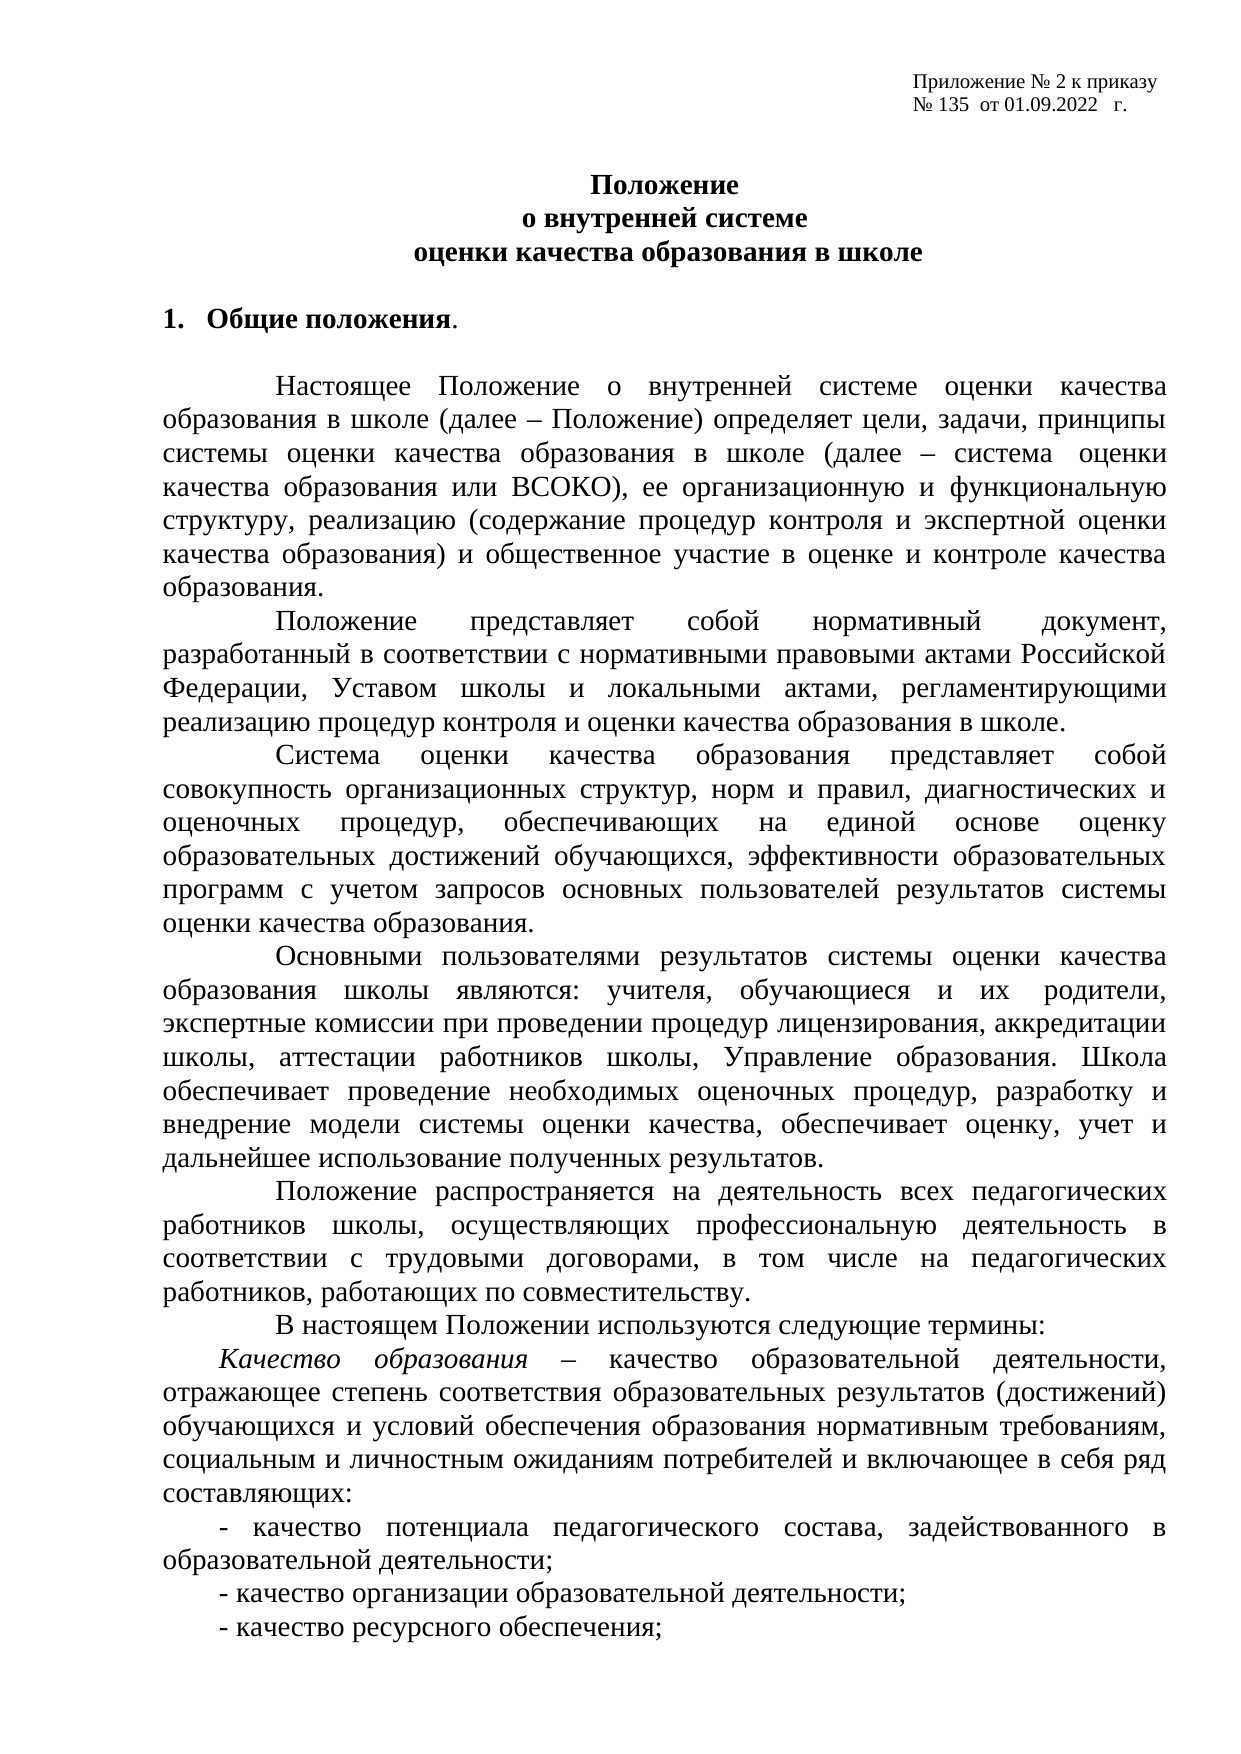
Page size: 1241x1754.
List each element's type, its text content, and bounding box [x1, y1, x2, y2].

list Положение распространяется на деятельность всех педагогических работников школы, осуществляющих профессиональную деятельность в соответствии с трудовыми договорами, в том числе на педагогических работников, работающих по совместительству. [162, 1173, 1167, 1307]
list Общие положения. [162, 301, 1223, 334]
text Приложение № 2 к приказу [913, 70, 1223, 93]
text о внутренней системе [196, 201, 1133, 234]
text Качество образования – качество образовательной деятельности, отражающее степень соответствия образовательных результатов (достижений) обучающихся и условий обеспечения образования нормативным требованиям, социальным и личностным ожиданиям потребителей и включающее в себя ряд составляющих: [162, 1341, 1167, 1509]
subtitle Положение [196, 167, 1133, 201]
text № 135 от 01.09.2022 г. [913, 93, 1223, 116]
list Система оценки качества образования представляет собой совокупность организационных структур, норм и правил, диагностических и оценочных процедур, обеспечивающих на единой основе оценку образовательных достижений обучающихся, эффективности образовательных программ с учетом запросов основных пользователей результатов системы оценки качества образования. [162, 737, 1166, 938]
list качество потенциала педагогического состава, задействованного в образовательной деятельности; [162, 1509, 1167, 1576]
list В настоящем Положении используются следующие термины: [219, 1307, 1223, 1341]
list Настоящее Положение о внутренней системе оценки качества образования в школе (далее – Положение) определяет цели, задачи, принципы системы оценки качества образования в школе (далее – система оценки качества образования или ВСОКО), ее организационную и функциональную структуру, реализацию (содержание процедур контроля и экспертной оценки качества образования) и общественное участие в оценке и контроле качества образования. [162, 368, 1167, 603]
list качество ресурсного обеспечения; [219, 1609, 1223, 1643]
list Положение представляет собой нормативный документ, разработанный в соответствии с нормативными правовыми актами Российской Федерации, Уставом школы и локальными актами, регламентирующими реализацию процедур контроля и оценки качества образования в школе. [162, 603, 1167, 737]
subtitle оценки качества образования в школе [196, 234, 1139, 268]
list Основными пользователями результатов системы оценки качества образования школы являются: учителя, обучающиеся и их родители, экспертные комиссии при проведении процедур лицензирования, аккредитации школы, аттестации работников школы, Управление образования. Школа обеспечивает проведение необходимых оценочных процедур, разработку и внедрение модели системы оценки качества, обеспечивает оценку, учет и дальнейшее использование полученных результатов. [162, 938, 1167, 1173]
list качество организации образовательной деятельности; [219, 1576, 1223, 1609]
